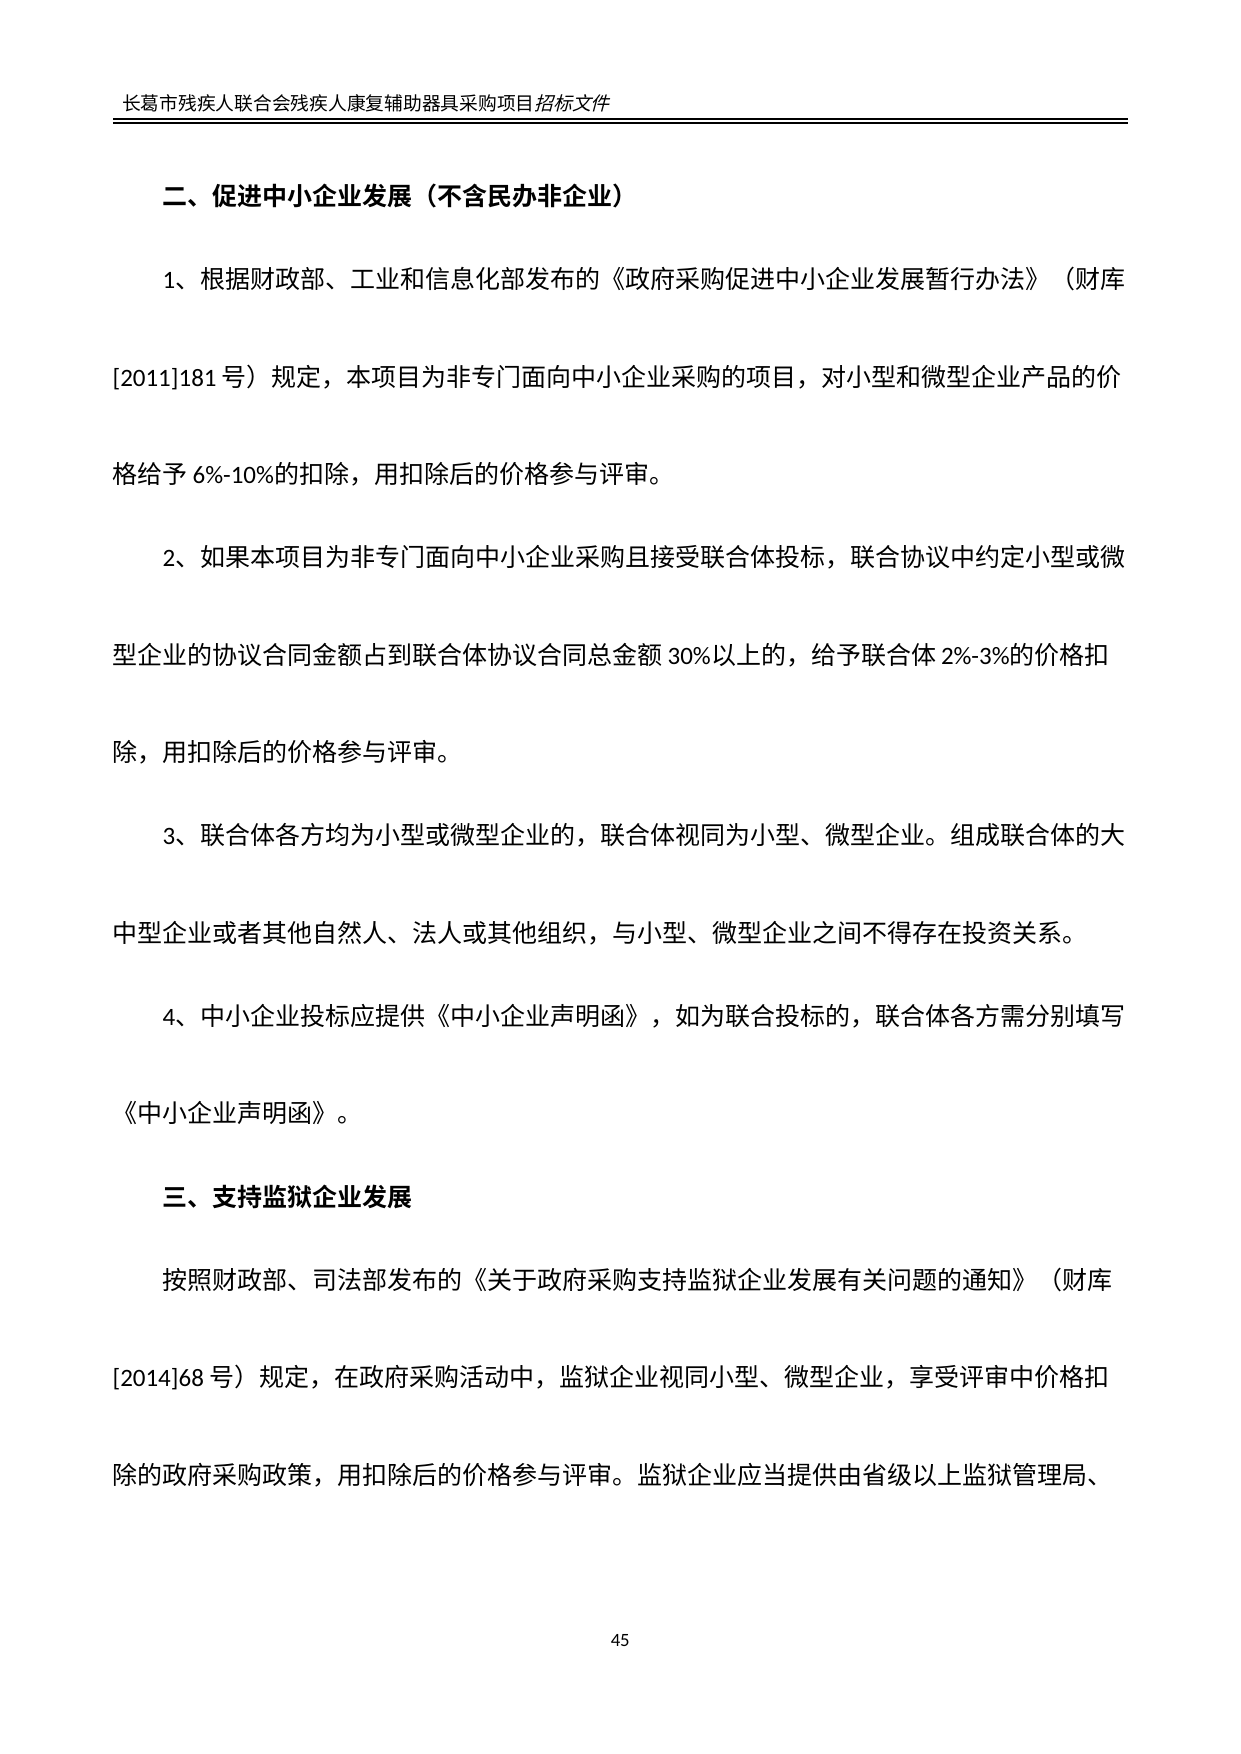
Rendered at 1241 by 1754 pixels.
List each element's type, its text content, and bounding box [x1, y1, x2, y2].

text 3、联合体各方均为小型或微型企业的，联合体视同为小型、微型企业。组成联合体的大中型企业或者其他自然人、法人或其他组织，与小型、微型企业之间不得存在投资关系。 [112, 801, 1128, 964]
text 二、促进中小企业发展（不含民办非企业） [112, 162, 1128, 227]
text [112, 1246, 1128, 1506]
text 4、中小企业投标应提供《中小企业声明函》，如为联合投标的，联合体各方需分别填写《中小企业声明函》。 [112, 982, 1128, 1144]
text 2、如果本项目为非专门面向中小企业采购且接受联合体投标，联合协议中约定小型或微型企业的协议合同金额占到联合体协议合同总金额30%以上的，给予联合体2%-3%的价格扣除，用扣除后的价格参与评审。 [112, 523, 1128, 783]
text 三、支持监狱企业发展 [112, 1163, 1128, 1228]
text 1、根据财政部、工业和信息化部发布的《政府采购促进中小企业发展暂行办法》（财库[2011]181号）规定，本项目为非专门面向中小企业采购的项目，对小型和微型企业产品的价格给予6%-10%的扣除，用扣除后的价格参与评审。 [112, 245, 1128, 505]
